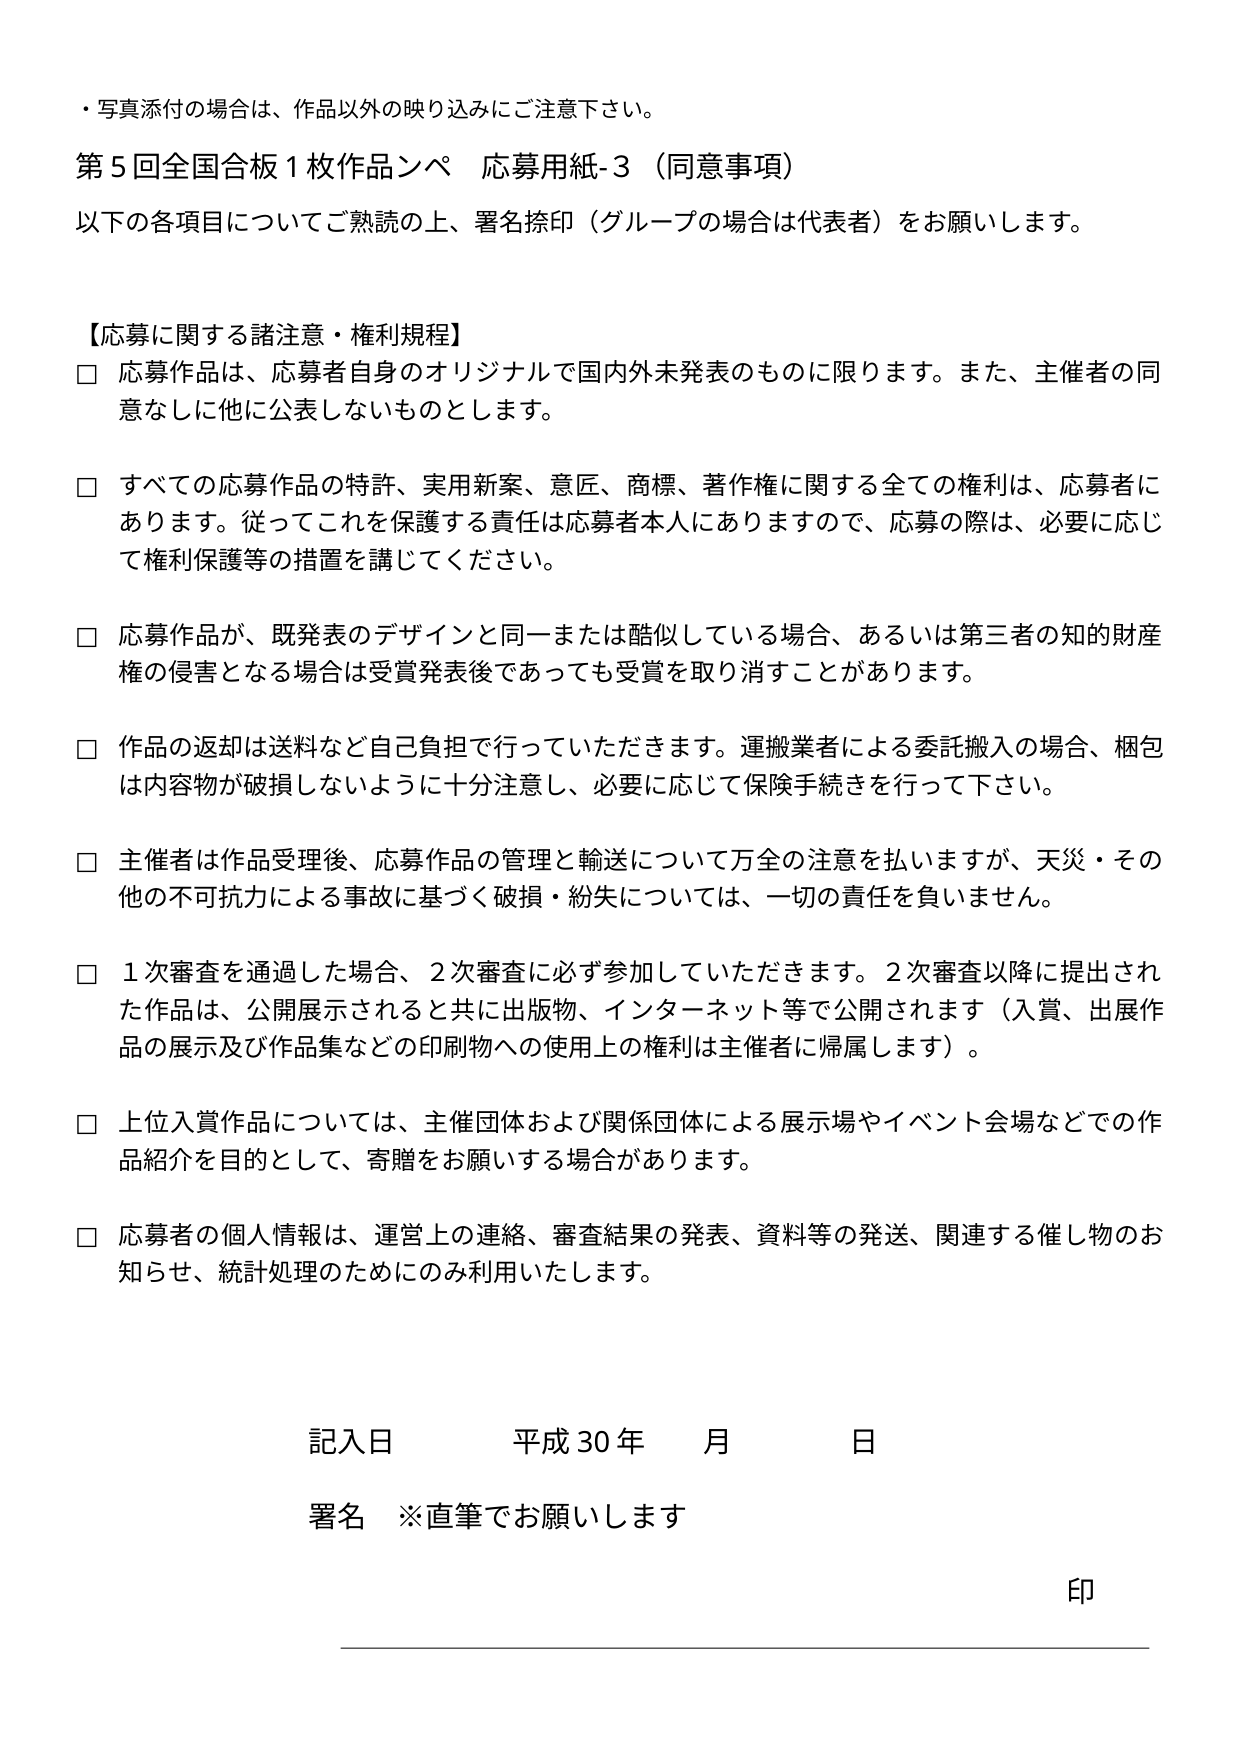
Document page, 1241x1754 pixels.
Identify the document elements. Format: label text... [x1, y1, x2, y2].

text 【応募に関する諸注意・権利規程】 [75, 314, 1165, 352]
text 記入日 平成30年 月 日 [75, 1402, 1165, 1477]
list 作品の返却は送料など自己負担で行っていただきます。運搬業者による委託搬入の場合、梱包は内容物が破損しないように十分注意し、必要に応じて保険手続きを行って下さい。 [75, 727, 1165, 802]
text 印 [75, 1552, 1165, 1627]
list 主催者は作品受理後、応募作品の管理と輸送について万全の注意を払いますが、天災・その他の不可抗力による事故に基づく破損・紛失については、一切の責任を負いません。 [75, 839, 1165, 914]
list 応募作品が、既発表のデザインと同一または酷似している場合、あるいは第三者の知的財産権の侵害となる場合は受賞発表後であっても受賞を取り消すことがあります。 [75, 614, 1165, 689]
text ・写真添付の場合は、作品以外の映り込みにご注意下さい。 [75, 89, 1165, 127]
list １次審査を通過した場合、２次審査に必ず参加していただきます。２次審査以降に提出された作品は、公開展示されると共に出版物、インターネット等で公開されます（入賞、出展作品の展示及び作品集などの印刷物への使用上の権利は主催者に帰属します）。 [75, 952, 1165, 1064]
text 署名 ※直筆でお願いします [75, 1477, 1165, 1552]
list 上位入賞作品については、主催団体および関係団体による展示場やイベント会場などでの作品紹介を目的として、寄贈をお願いする場合があります。 [75, 1102, 1165, 1177]
list 応募作品は、応募者自身のオリジナルで国内外未発表のものに限ります。また、主催者の同意なしに他に公表しないものとします。 [75, 352, 1165, 427]
list すべての応募作品の特許、実用新案、意匠、商標、著作権に関する全ての権利は、応募者にあります。従ってこれを保護する責任は応募者本人にありますので、応募の際は、必要に応じて権利保護等の措置を講じてください。 [75, 464, 1165, 577]
text 第5回全国合板1枚作品ンペ 応募用紙-３（同意事項） [75, 127, 1165, 202]
text 以下の各項目についてご熟読の上、署名捺印（グループの場合は代表者）をお願いします。 [75, 202, 1165, 239]
list 応募者の個人情報は、運営上の連絡、審査結果の発表、資料等の発送、関連する催し物のお知らせ、統計処理のためにのみ利用いたします。 [75, 1214, 1165, 1289]
